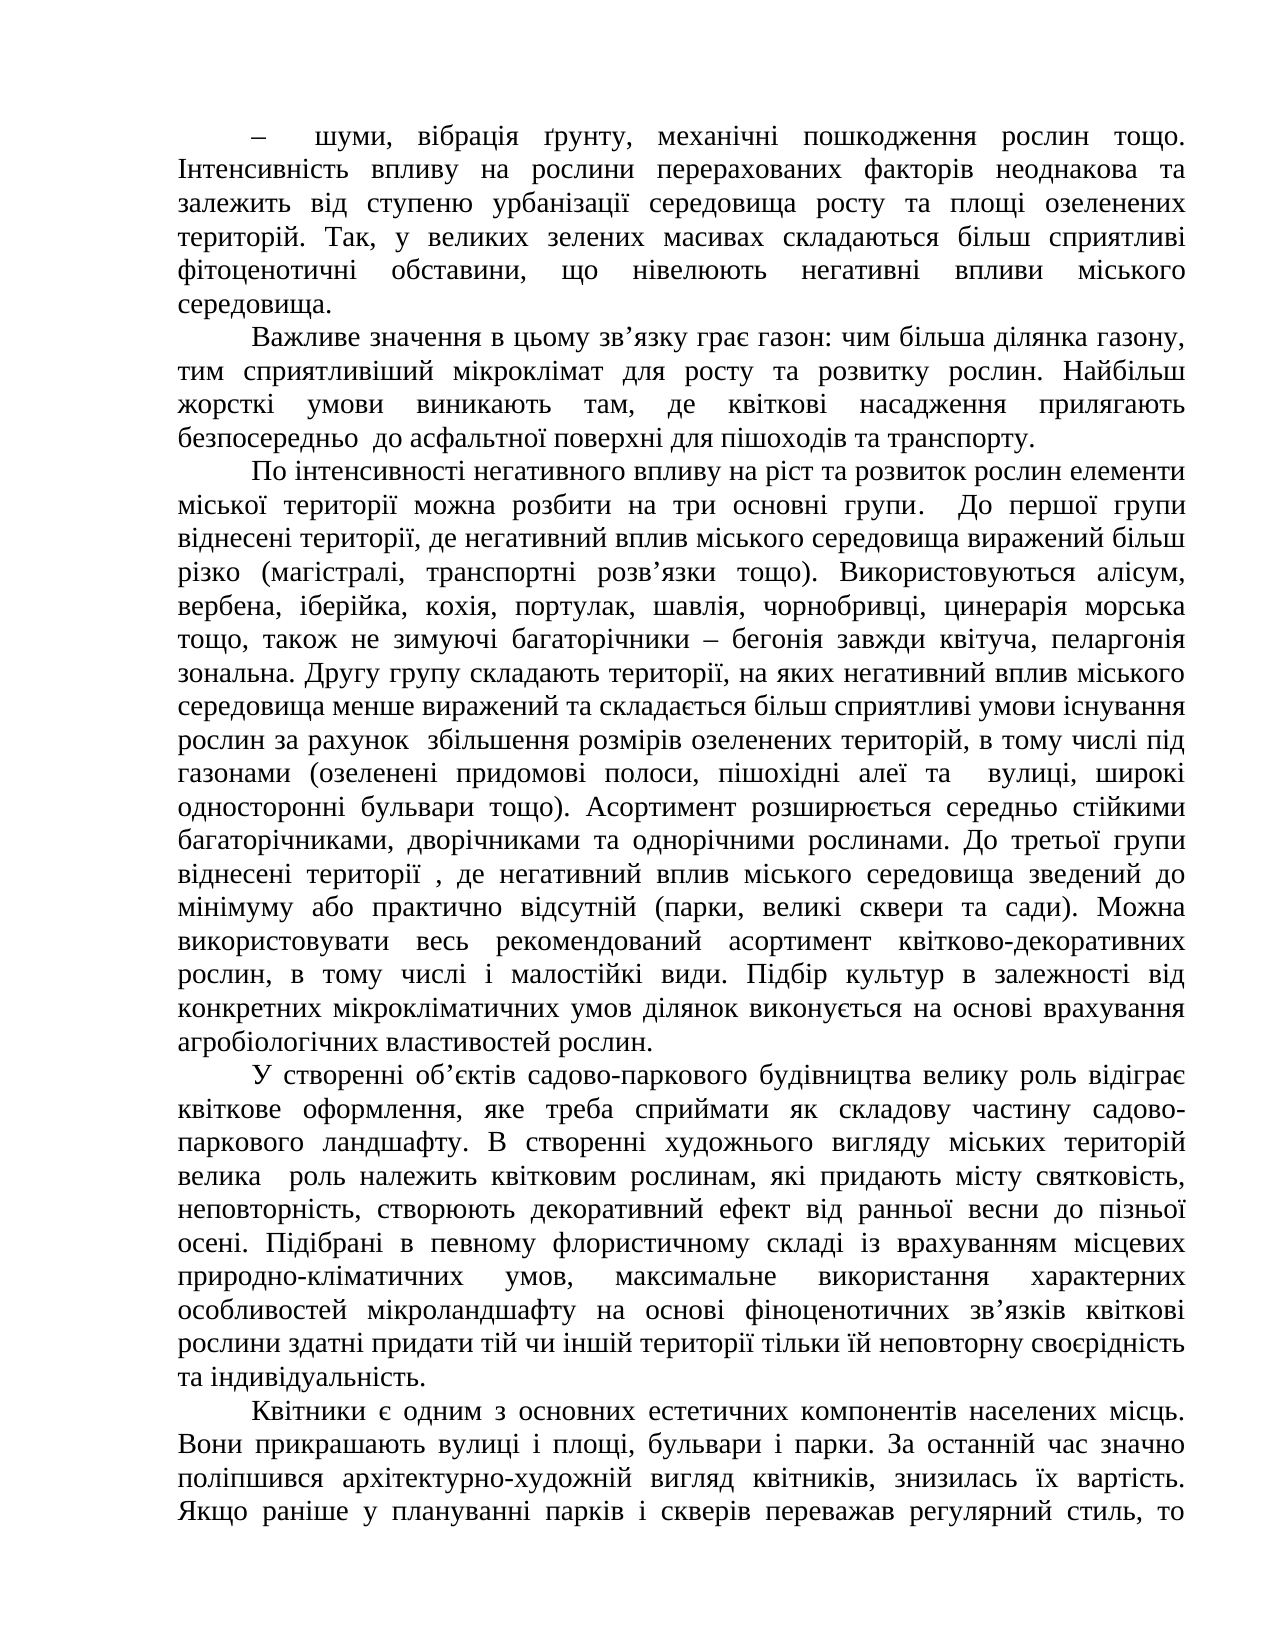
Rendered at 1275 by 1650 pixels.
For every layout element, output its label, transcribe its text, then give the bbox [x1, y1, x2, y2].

text У створенні об’єктів садово-паркового будівництва велику роль відіграє квіткове оформлення, яке треба сприймати як складову частину садово-паркового ландшафту. В створенні художнього вигляду міських територій велика роль належить квітковим рослинам, які придають місту святковість, неповторність, створюють декоративний ефект від ранньої весни до пізньої осені. Підібрані в певному флористичному складі із врахуванням місцевих природно-кліматичних умов, максимальне використання характерних особливостей мікроландшафту на основі фіноценотичних зв’язків квіткові рослини здатні придати тій чи іншій території тільки їй неповторну своєрідність та індивідуальність. [177, 1057, 1186, 1393]
text – шуми, вібрація ґрунту, механічні пошкодження рослин тощо. Інтенсивність впливу на рослини перерахованих факторів неоднакова та залежить від ступеню урбанізації середовища росту та площі озеленених територій. Так, у великих зелених масивах складаються більш сприятливі фітоценотичні обставини, що нівелюють негативні впливи міського середовища. [177, 118, 1186, 319]
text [177, 1393, 1186, 1527]
text Важливе значення в цьому зв’язку грає газон: чим більша ділянка газону, тим сприятливіший мікроклімат для росту та розвитку рослин. Найбільш жорсткі умови виникають там, де квіткові насадження прилягають безпосередньо до асфальтної поверхні для пішоходів та транспорту. [177, 319, 1186, 453]
text По інтенсивності негативного впливу на ріст та розвиток рослин елементи міської території можна розбити на три основні групи. До першої групи віднесені території, де негативний вплив міського середовища виражений більш різко (магістралі, транспортні розв’язки тощо). Використовуються алісум, вербена, іберійка, кохія, портулак, шавлія, чорнобривці, цинерарія морська тощо, також не зимуючі багаторічники – бегонія завжди квітуча, пеларгонія зональна. Другу групу складають території, на яких негативний вплив міського середовища менше виражений та складається більш сприятливі умови існування рослин за рахунок збільшення розмірів озеленених територій, в тому числі під газонами (озеленені придомові полоси, пішохідні алеї та вулиці, широкі односторонні бульвари тощо). Асортимент розширюється середньо стійкими багаторічниками, дворічниками та однорічними рослинами. До третьої групи віднесені території , де негативний вплив міського середовища зведений до мінімуму або практично відсутній (парки, великі сквери та сади). Можна використовувати весь рекомендований асортимент квітково-декоративних рослин, в тому числі і малостійкі види. Підбір культур в залежності від конкретних мікрокліматичних умов ділянок виконується на основі врахування агробіологічних властивостей рослин. [177, 453, 1186, 1057]
